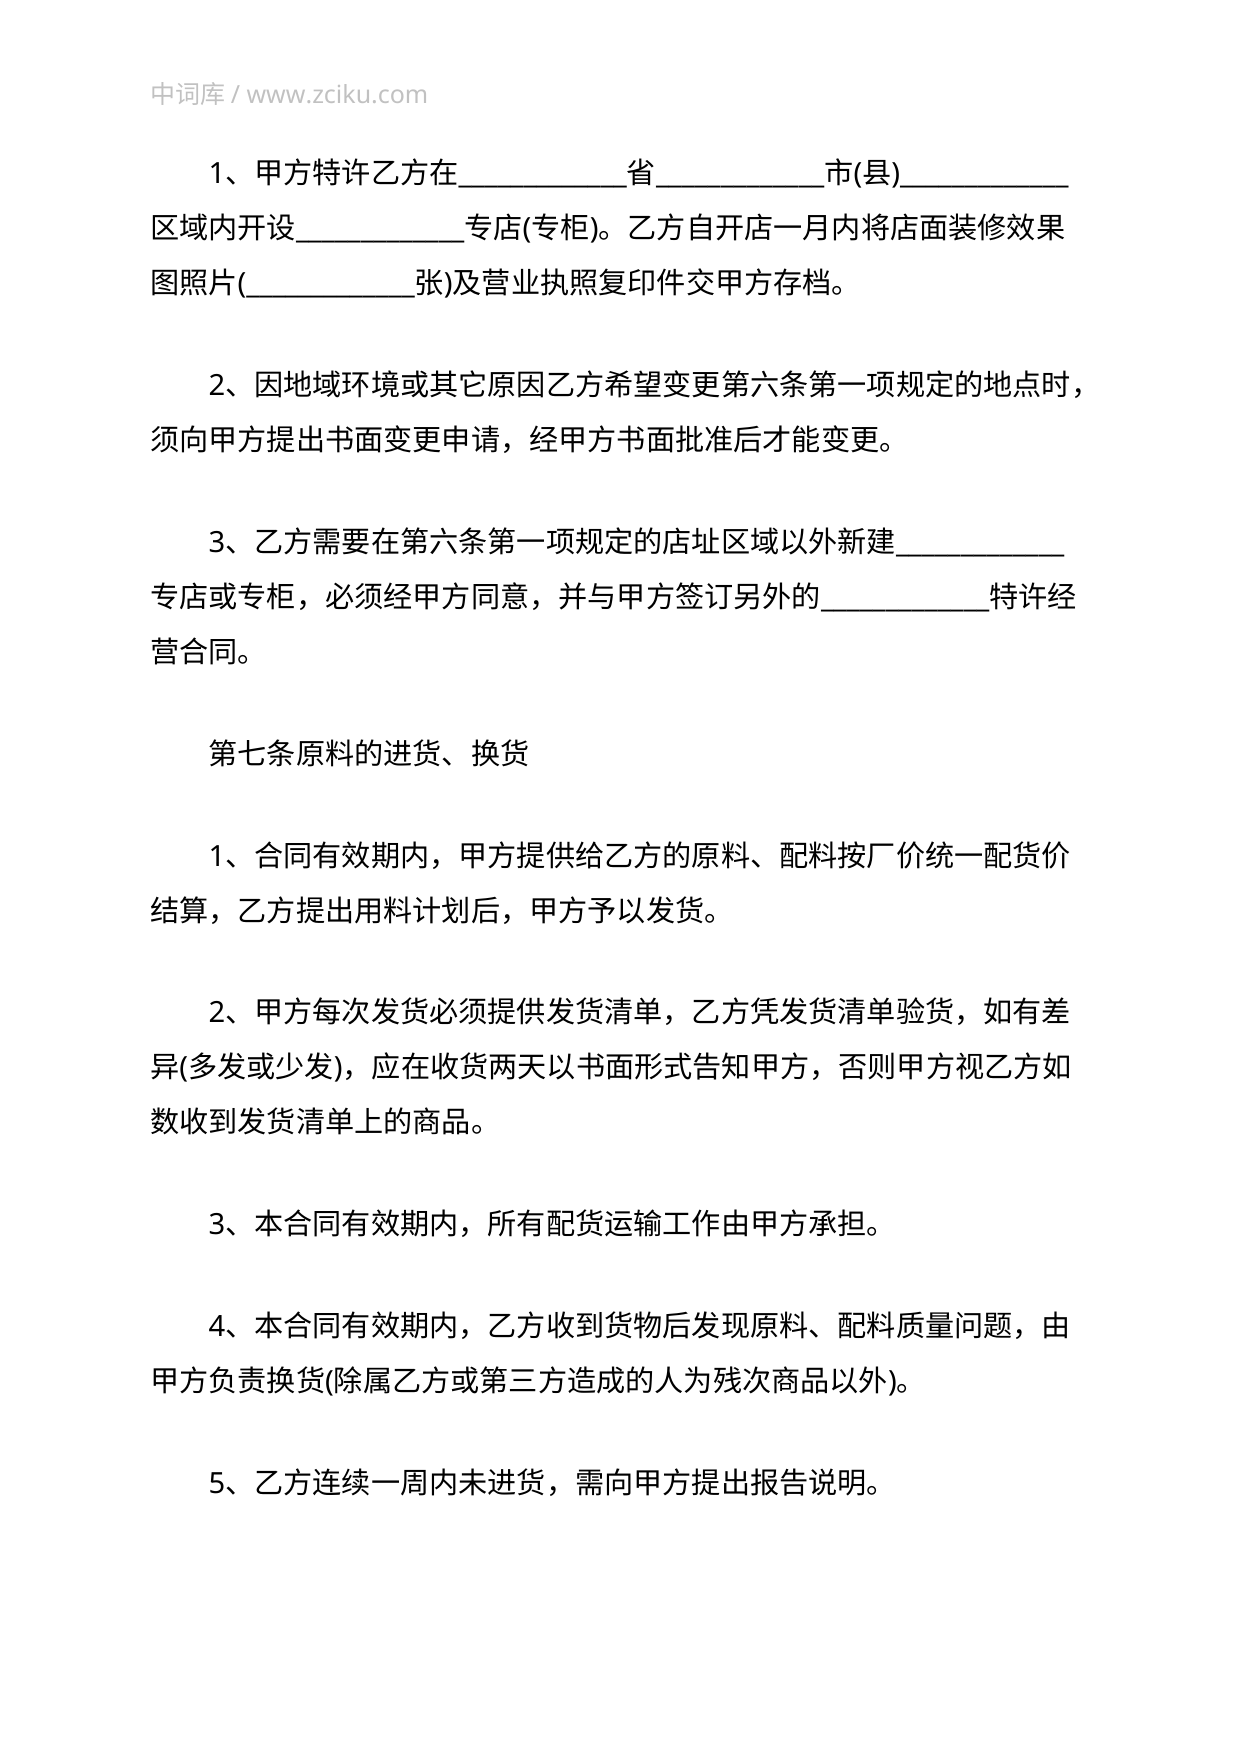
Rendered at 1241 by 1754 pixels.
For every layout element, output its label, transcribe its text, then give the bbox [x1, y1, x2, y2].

text 1、合同有效期内，甲方提供给乙方的原料、配料按厂价统一配货价结算，乙方提出用料计划后，甲方予以发货。 [150, 832, 1090, 929]
text 5、乙方连续一周内未进货，需向甲方提出报告说明。 [150, 1460, 1090, 1502]
text 2、甲方每次发货必须提供发货清单，乙方凭发货清单验货，如有差异(多发或少发)，应在收货两天以书面形式告知甲方，否则甲方视乙方如数收到发货清单上的商品。 [150, 989, 1090, 1141]
text 4、本合同有效期内，乙方收到货物后发现原料、配料质量问题，由甲方负责换货(除属乙方或第三方造成的人为残次商品以外)。 [150, 1303, 1090, 1400]
text 1、甲方特许乙方在_____________省_____________市(县)_____________区域内开设_____________专店(专柜)。乙方自开店一月内将店面装修效果图照片(_____________张)及营业执照复印件交甲方存档。 [150, 150, 1090, 302]
text 第七条原料的进货、换货 [150, 731, 1090, 773]
text 3、乙方需要在第六条第一项规定的店址区域以外新建_____________专店或专柜，必须经甲方同意，并与甲方签订另外的_____________特许经营合同。 [150, 519, 1090, 671]
text 3、本合同有效期内，所有配货运输工作由甲方承担。 [150, 1201, 1090, 1243]
text 2、因地域环境或其它原因乙方希望变更第六条第一项规定的地点时，须向甲方提出书面变更申请，经甲方书面批准后才能变更。 [150, 362, 1090, 459]
